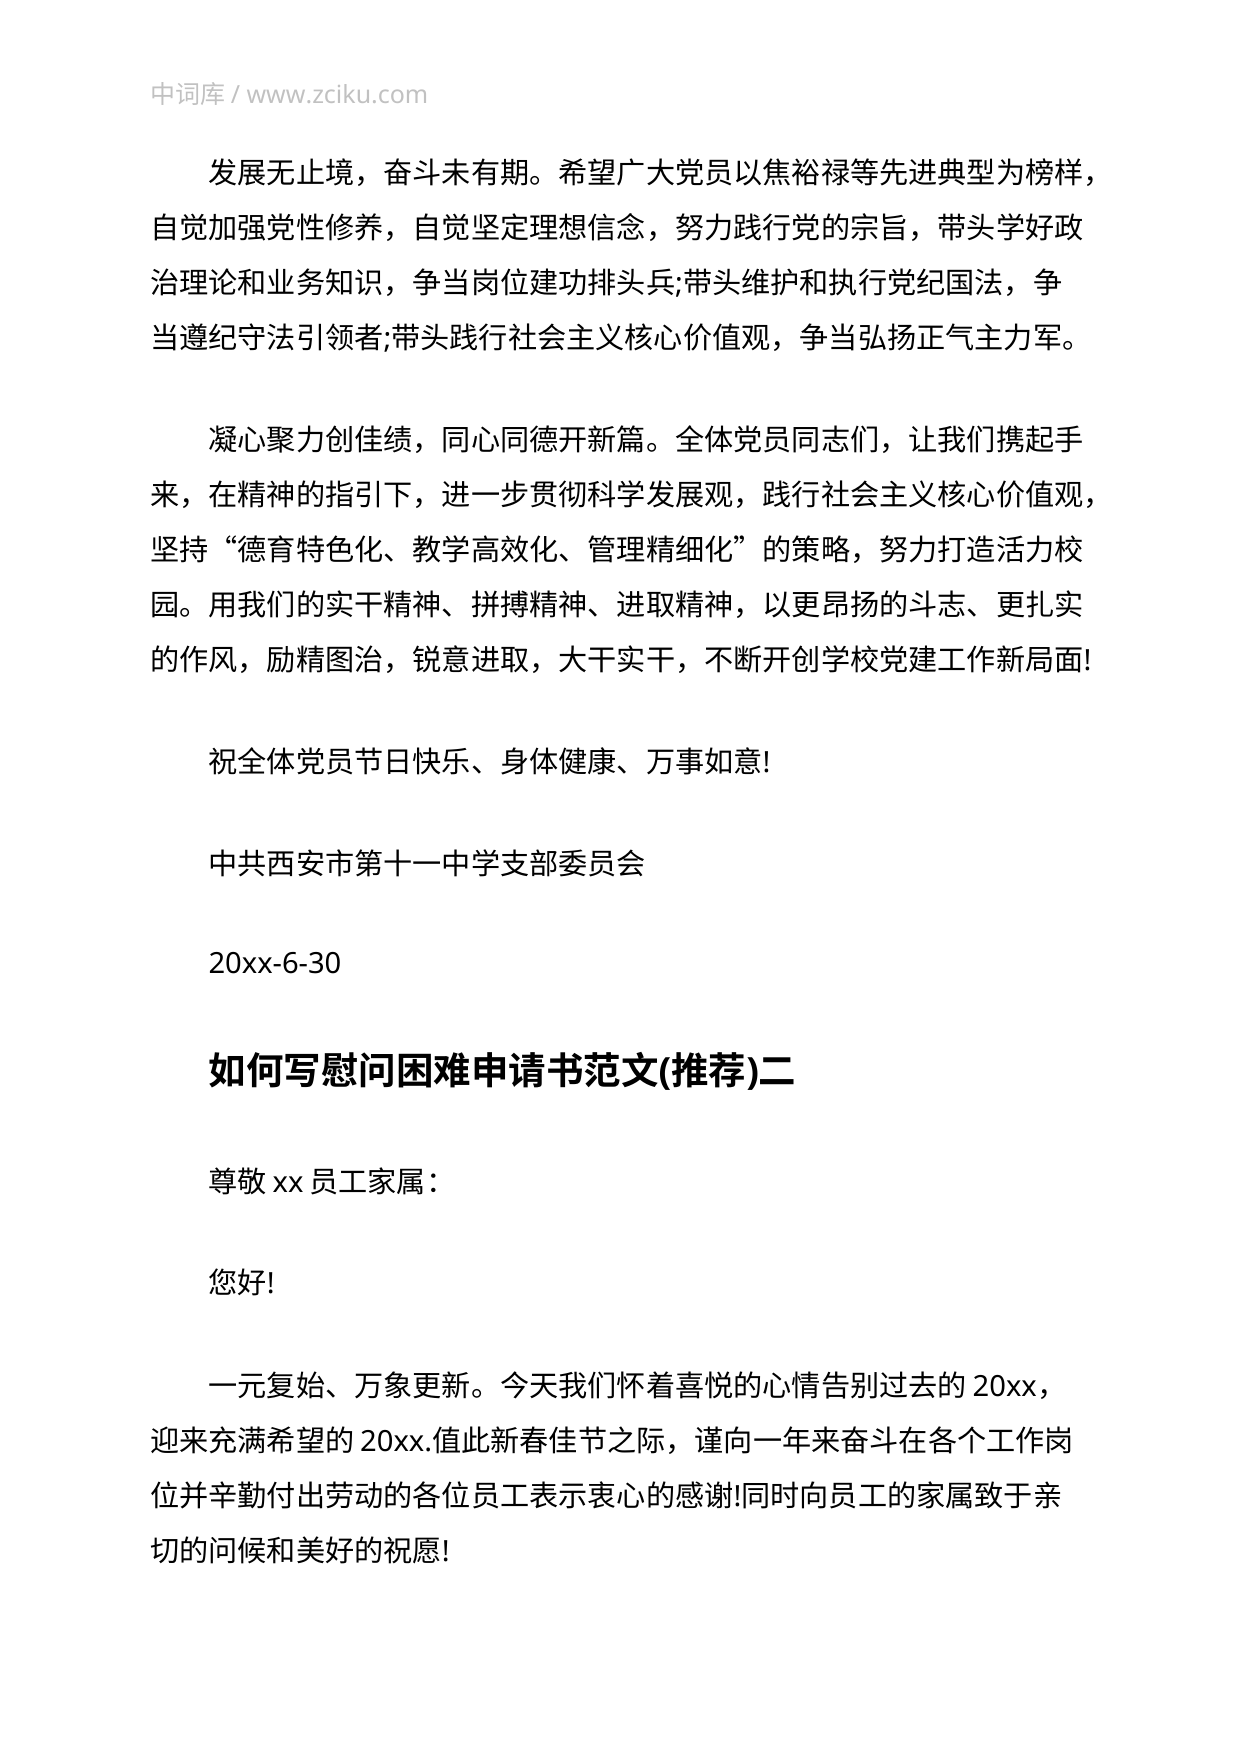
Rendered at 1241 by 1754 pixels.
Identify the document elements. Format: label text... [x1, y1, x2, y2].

text 尊敬xx员工家属： [150, 1158, 1090, 1201]
text 祝全体党员节日快乐、身体健康、万事如意! [150, 738, 1090, 781]
text 发展无止境，奋斗未有期。希望广大党员以焦裕禄等先进典型为榜样，自觉加强党性修养，自觉坚定理想信念，努力践行党的宗旨，带头学好政治理论和业务知识，争当岗位建功排头兵;带头维护和执行党纪国法，争当遵纪守法引领者;带头践行社会主义核心价值观，争当弘扬正气主力军。 [150, 150, 1090, 357]
text 凝心聚力创佳绩，同心同德开新篇。全体党员同志们，让我们携起手来，在精神的指引下，进一步贯彻科学发展观，践行社会主义核心价值观，坚持“德育特色化、教学高效化、管理精细化”的策略，努力打造活力校园。用我们的实干精神、拼搏精神、进取精神，以更昂扬的斗志、更扎实的作风，励精图治，锐意进取，大干实干，不断开创学校党建工作新局面! [150, 417, 1090, 679]
text 20xx-6-30 [150, 942, 1090, 982]
text 如何写慰问困难申请书范文(推荐)二 [150, 1041, 1090, 1095]
text 您好! [150, 1260, 1090, 1302]
text 一元复始、万象更新。今天我们怀着喜悦的心情告别过去的20xx，迎来充满希望的20xx.值此新春佳节之际，谨向一年来奋斗在各个工作岗位并辛勤付出劳动的各位员工表示衷心的感谢!同时向员工的家属致于亲切的问候和美好的祝愿! [150, 1362, 1090, 1569]
text 中共西安市第十一中学支部委员会 [150, 840, 1090, 883]
